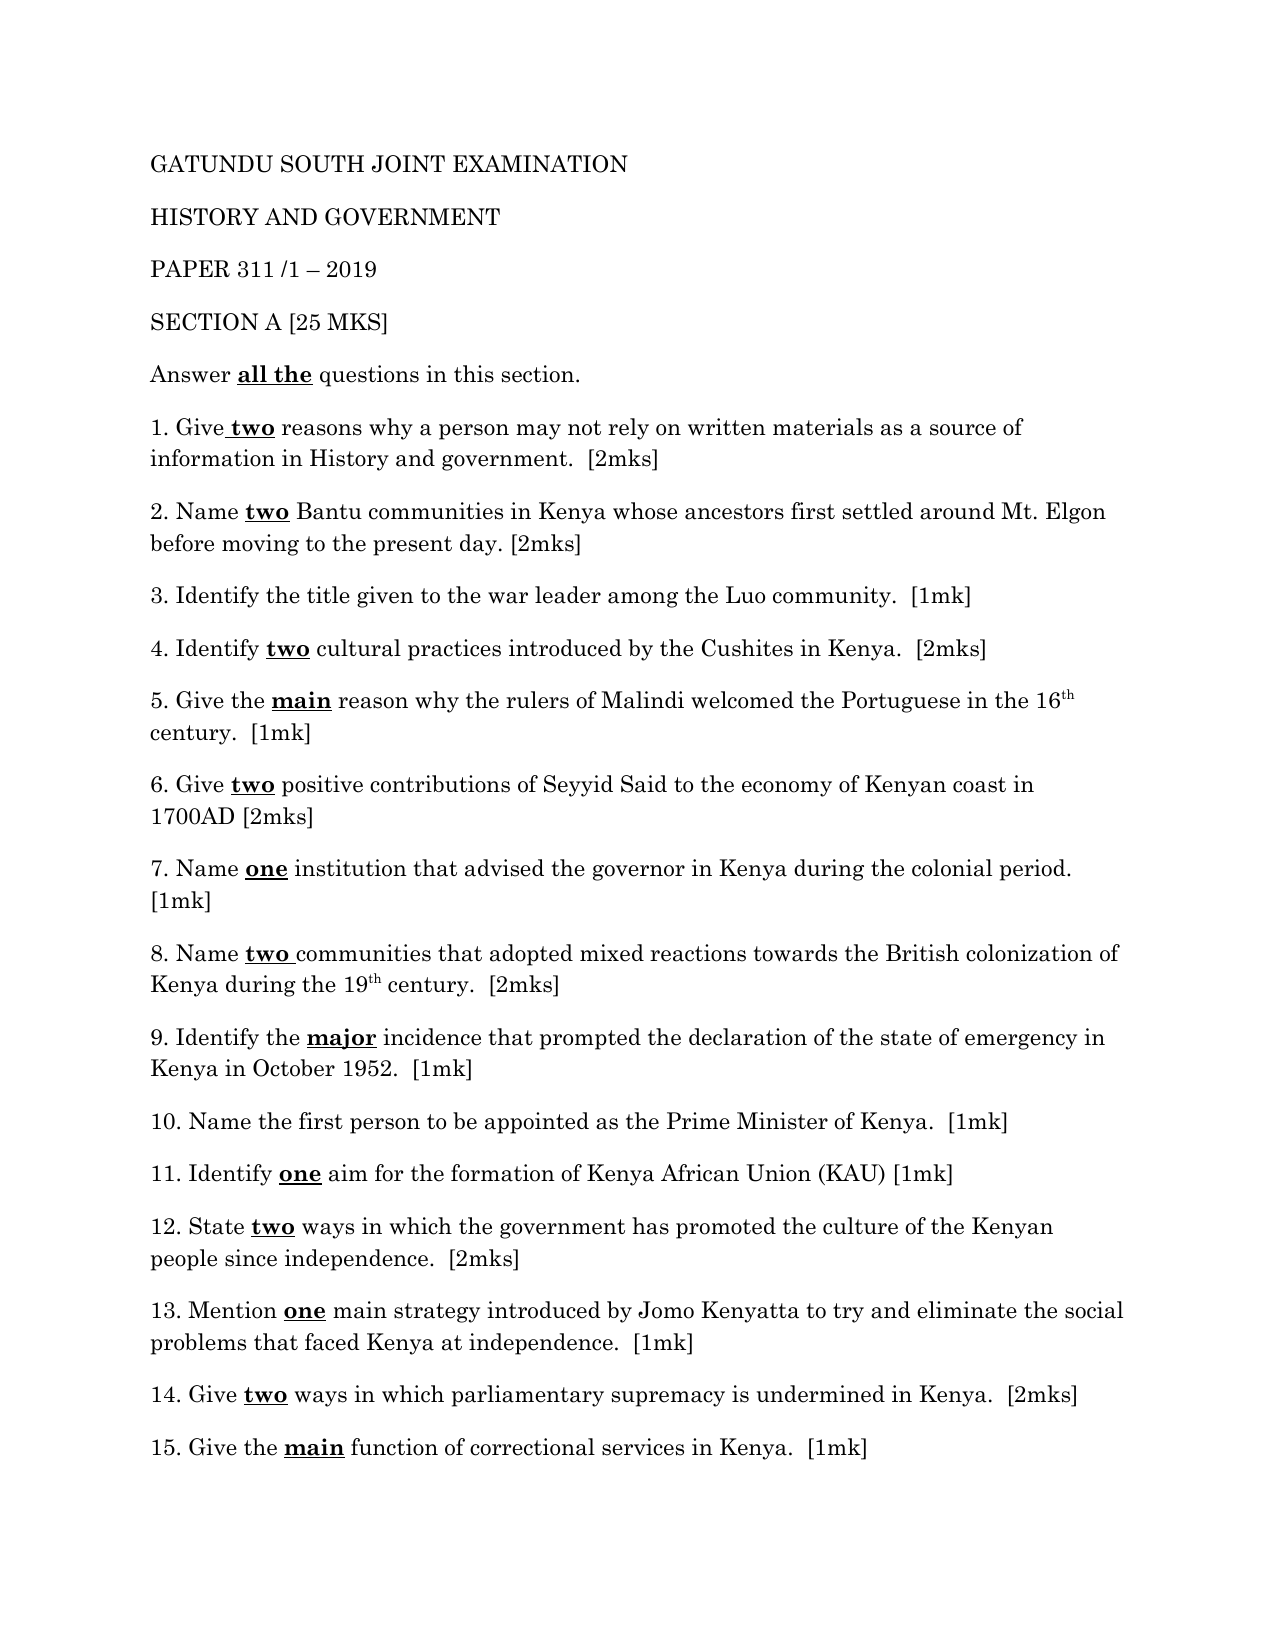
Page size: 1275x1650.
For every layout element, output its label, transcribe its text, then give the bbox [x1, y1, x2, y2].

text 13. Mention one main strategy introduced by Jomo Kenyatta to try and eliminate the social problems that faced Kenya at independence. [1mk] [150, 1296, 1125, 1355]
text 12. State two ways in which the government has promoted the culture of the Kenyan people since independence. [2mks] [150, 1212, 1125, 1271]
text 1. Give two reasons why a person may not rely on written materials as a source of information in History and government. [2mks] [150, 412, 1125, 472]
text 14. Give two ways in which parliamentary supremacy is undermined in Kenya. [2mks] [150, 1380, 1125, 1408]
text 9. Identify the major incidence that prompted the declaration of the state of emergency in Kenya in October 1952. [1mk] [150, 1022, 1125, 1082]
text Answer all the questions in this section. [150, 360, 1125, 388]
text 8. Name two communities that adopted mixed reactions towards the British colonization of Kenya during the 19th century. [2mks] [150, 938, 1125, 998]
text 11. Identify one aim for the formation of Kenya African Union (KAU) [1mk] [150, 1159, 1125, 1187]
text 6. Give two positive contributions of Seyyid Said to the economy of Kenyan coast in 1700AD [2mks] [150, 770, 1125, 829]
text 3. Identify the title given to the war leader among the Luo community. [1mk] [150, 581, 1125, 608]
text PAPER 311 /1 – 2019 [150, 255, 1125, 283]
text 10. Name the first person to be appointed as the Prime Minister of Kenya. [1mk] [150, 1107, 1125, 1134]
text HISTORY AND GOVERNMENT [150, 202, 1125, 230]
text 5. Give the main reason why the rulers of Malindi welcomed the Portuguese in the 16th century. [1mk] [150, 686, 1125, 745]
text 4. Identify two cultural practices introduced by the Cushites in Kenya. [2mks] [150, 633, 1125, 661]
text 7. Name one institution that advised the governor in Kenya during the colonial period. [1mk] [150, 854, 1125, 913]
text GATUNDU SOUTH JOINT EXAMINATION [150, 150, 1125, 178]
text SECTION A [25 MKS] [150, 307, 1125, 335]
text 2. Name two Bantu communities in Kenya whose ancestors first settled around Mt. Elgon before moving to the present day. [2mks] [150, 497, 1125, 556]
text 15. Give the main function of correctional services in Kenya. [1mk] [150, 1432, 1125, 1460]
